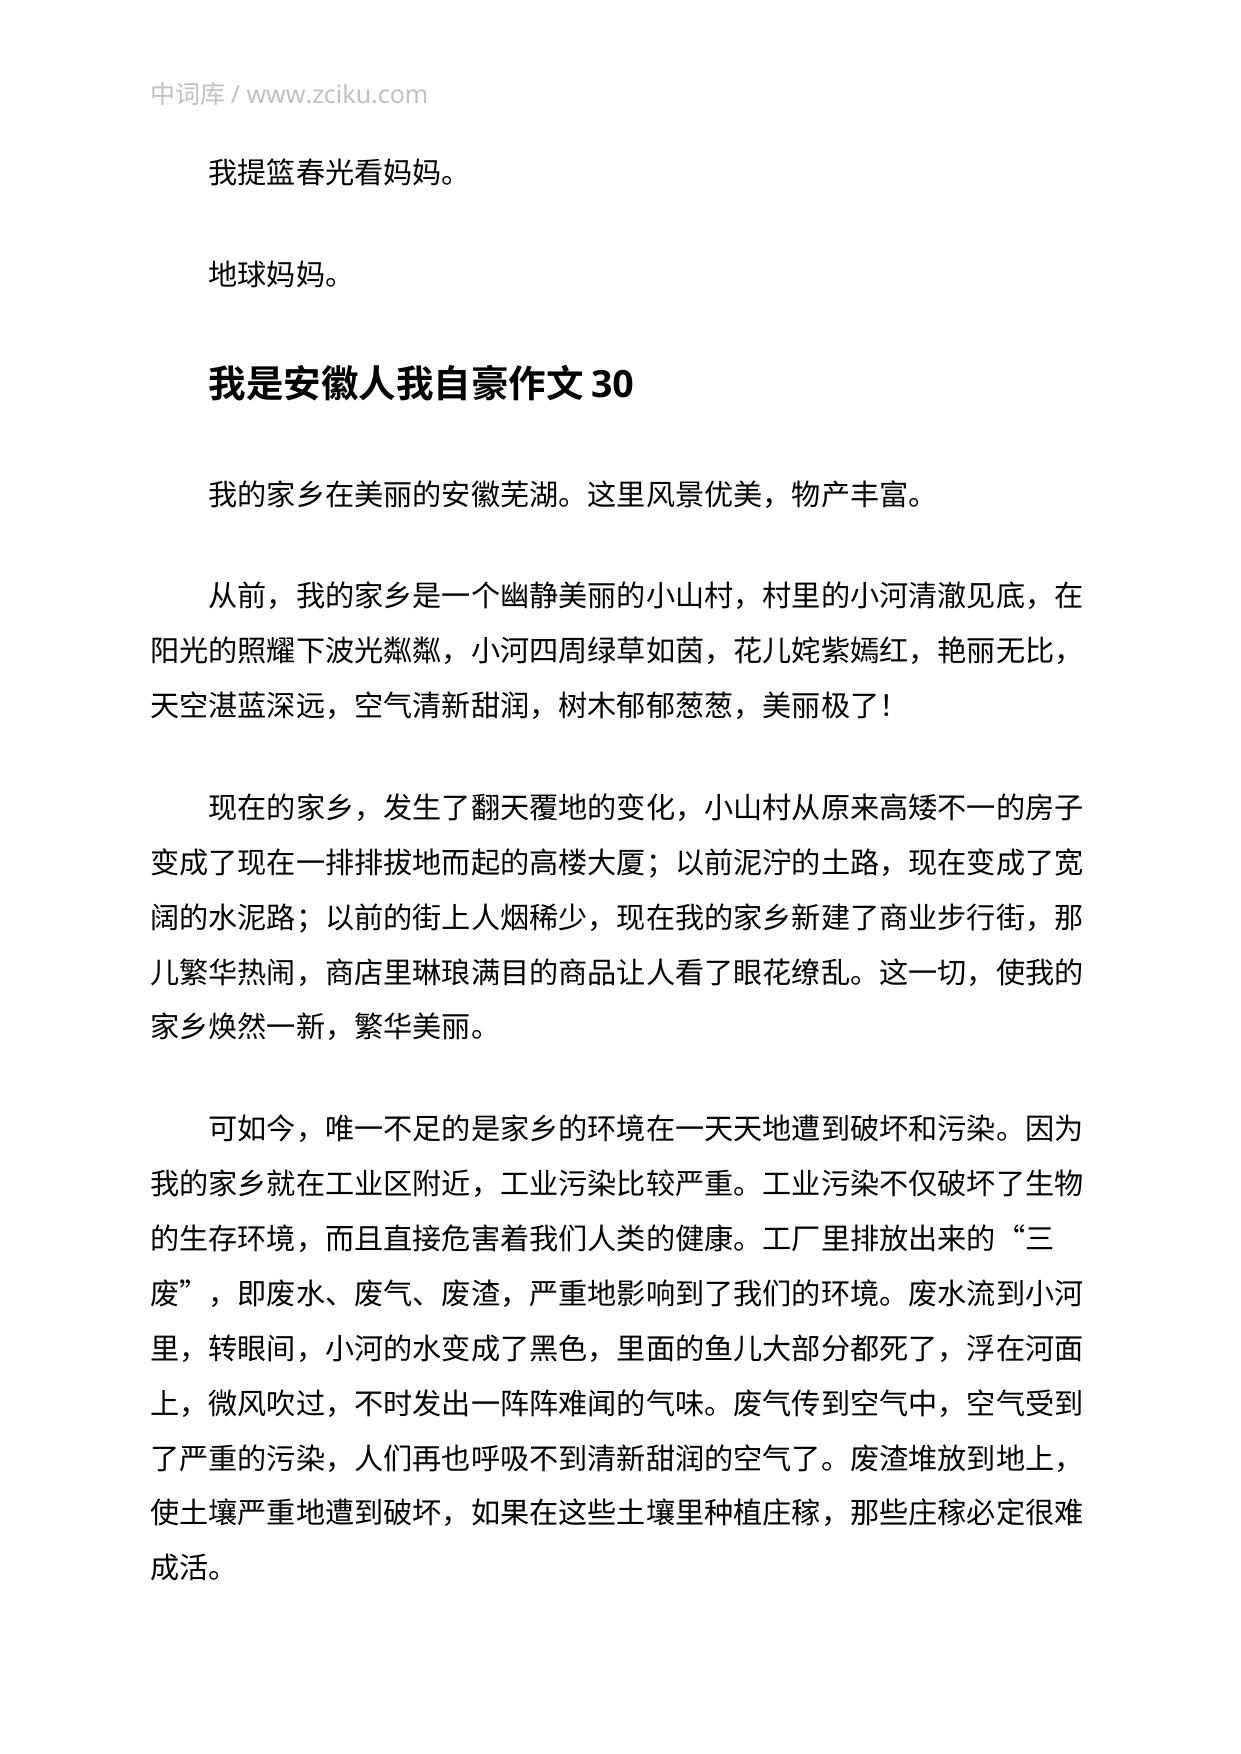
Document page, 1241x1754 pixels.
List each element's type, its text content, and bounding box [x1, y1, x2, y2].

text 我的家乡在美丽的安徽芜湖。这里风景优美，物产丰富。 [150, 471, 1090, 513]
text 从前，我的家乡是一个幽静美丽的小山村，村里的小河清澈见底，在阳光的照耀下波光粼粼，小河四周绿草如茵，花儿姹紫嫣红，艳丽无比，天空湛蓝深远，空气清新甜润，树木郁郁葱葱，美丽极了！ [150, 573, 1090, 725]
text 现在的家乡，发生了翻天覆地的变化，小山村从原来高矮不一的房子变成了现在一排排拔地而起的高楼大厦；以前泥泞的土路，现在变成了宽阔的水泥路；以前的街上人烟稀少，现在我的家乡新建了商业步行街，那儿繁华热闹，商店里琳琅满目的商品让人看了眼花缭乱。这一切，使我的家乡焕然一新，繁华美丽。 [150, 784, 1090, 1046]
text 可如今，唯一不足的是家乡的环境在一天天地遭到破坏和污染。因为我的家乡就在工业区附近，工业污染比较严重。工业污染不仅破坏了生物的生存环境，而且直接危害着我们人类的健康。工厂里排放出来的“三废”，即废水、废气、废渣，严重地影响到了我们的环境。废水流到小河里，转眼间，小河的水变成了黑色，里面的鱼儿大部分都死了，浮在河面上，微风吹过，不时发出一阵阵难闻的气味。废气传到空气中，空气受到了严重的污染，人们再也呼吸不到清新甜润的空气了。废渣堆放到地上，使土壤严重地遭到破坏，如果在这些土壤里种植庄稼，那些庄稼必定很难成活。 [150, 1106, 1090, 1587]
text 我是安徽人我自豪作文30 [150, 353, 1090, 408]
text 地球妈妈。 [150, 252, 1090, 294]
text 我提篮春光看妈妈。 [150, 150, 1090, 192]
